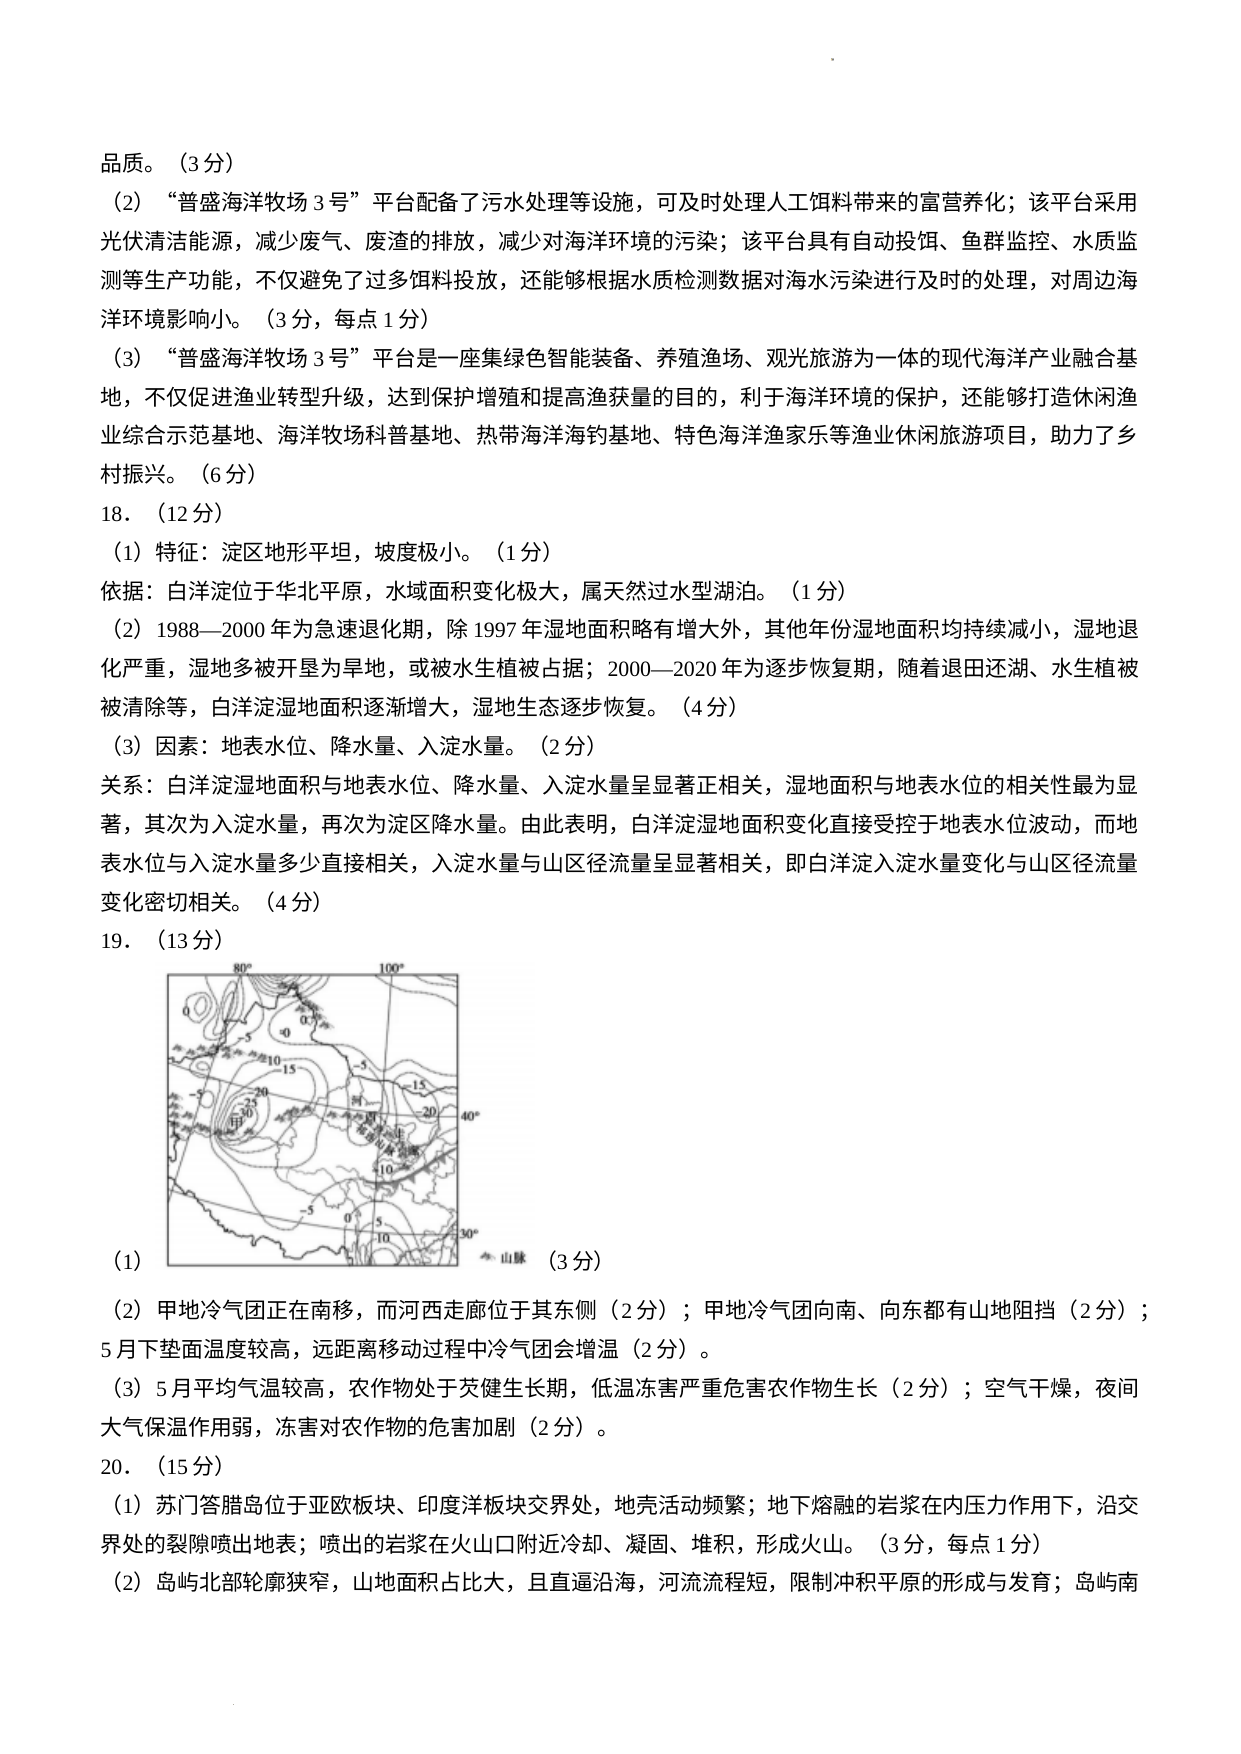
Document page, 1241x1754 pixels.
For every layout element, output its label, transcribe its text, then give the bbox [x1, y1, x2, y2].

text 关系：白洋淀湿地面积与地表水位、降水量、入淀水量呈显著正相关，湿地面积与地表水位的相关性最为显著，其次为入淀水量，再次为淀区降水量。由此表明，白洋淀湿地面积变化直接受控于地表水位波动，而地表水位与入淀水量多少直接相关，入淀水量与山区径流量呈显著相关，即白洋淀入淀水量变化与山区径流量变化密切相关。（4分） [100, 767, 1140, 917]
text （2）“普盛海洋牧场3号”平台配备了污水处理等设施，可及时处理人工饵料带来的富营养化；该平台采用光伏清洁能源，减少废气、废渣的排放，减少对海洋环境的污染；该平台具有自动投饵、鱼群监控、水质监测等生产功能，不仅避免了过多饵料投放，还能够根据水质检测数据对海水污染进行及时的处理，对周边海洋环境影响小。（3分，每点1分） [100, 184, 1140, 334]
text 20．（15分） [100, 1448, 1140, 1481]
text （1）苏门答腊岛位于亚欧板块、印度洋板块交界处，地壳活动频繁；地下熔融的岩浆在内压力作用下，沿交界处的裂隙喷出地表；喷出的岩浆在火山口附近冷却、凝固、堆积，形成火山。（3分，每点1分） [100, 1487, 1140, 1559]
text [100, 1565, 1140, 1597]
text （3）因素：地表水位、降水量、入淀水量。（2分） [100, 729, 1140, 761]
text 依据：白洋淀位于华北平原，水域面积变化极大，属天然过水型湖泊。（1分） [100, 573, 1140, 606]
text 19．（13分） [100, 923, 1140, 956]
text （2）1988—2000年为急速退化期，除1997年湿地面积略有增大外，其他年份湿地面积均持续减小，湿地退化严重，湿地多被开垦为旱地，或被水生植被占据；2000—2020年为逐步恢复期，随着退田还湖、水生植被被清除等，白洋淀湿地面积逐渐增大，湿地生态逐步恢复。（4分） [100, 612, 1140, 722]
text （3）“普盛海洋牧场3号”平台是一座集绿色智能装备、养殖渔场、观光旅游为一体的现代海洋产业融合基地，不仅促进渔业转型升级，达到保护增殖和提高渔获量的目的，利于海洋环境的保护，还能够打造休闲渔业综合示范基地、海洋牧场科普基地、热带海洋海钓基地、特色海洋渔家乐等渔业休闲旅游项目，助力了乡村振兴。（6分） [100, 340, 1140, 489]
text （2）甲地冷气团正在南移，而河西走廊位于其东侧（2分）；甲地冷气团向南、向东都有山地阻挡（2分）；5月下垫面温度较高，远距离移动过程中冷气团会增温（2分）。 [100, 1293, 1140, 1364]
picture [155, 961, 535, 1270]
text （3）5月平均气温较高，农作物处于芡健生长期，低温冻害严重危害农作物生长（2分）；空气干燥，夜间大气保温作用弱，冻害对农作物的危害加剧（2分）。 [100, 1371, 1140, 1442]
text 18．（12分） [100, 496, 1140, 528]
text （1）特征：淀区地形平坦，坡度极小。（1分） [100, 534, 1140, 567]
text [100, 146, 1140, 178]
